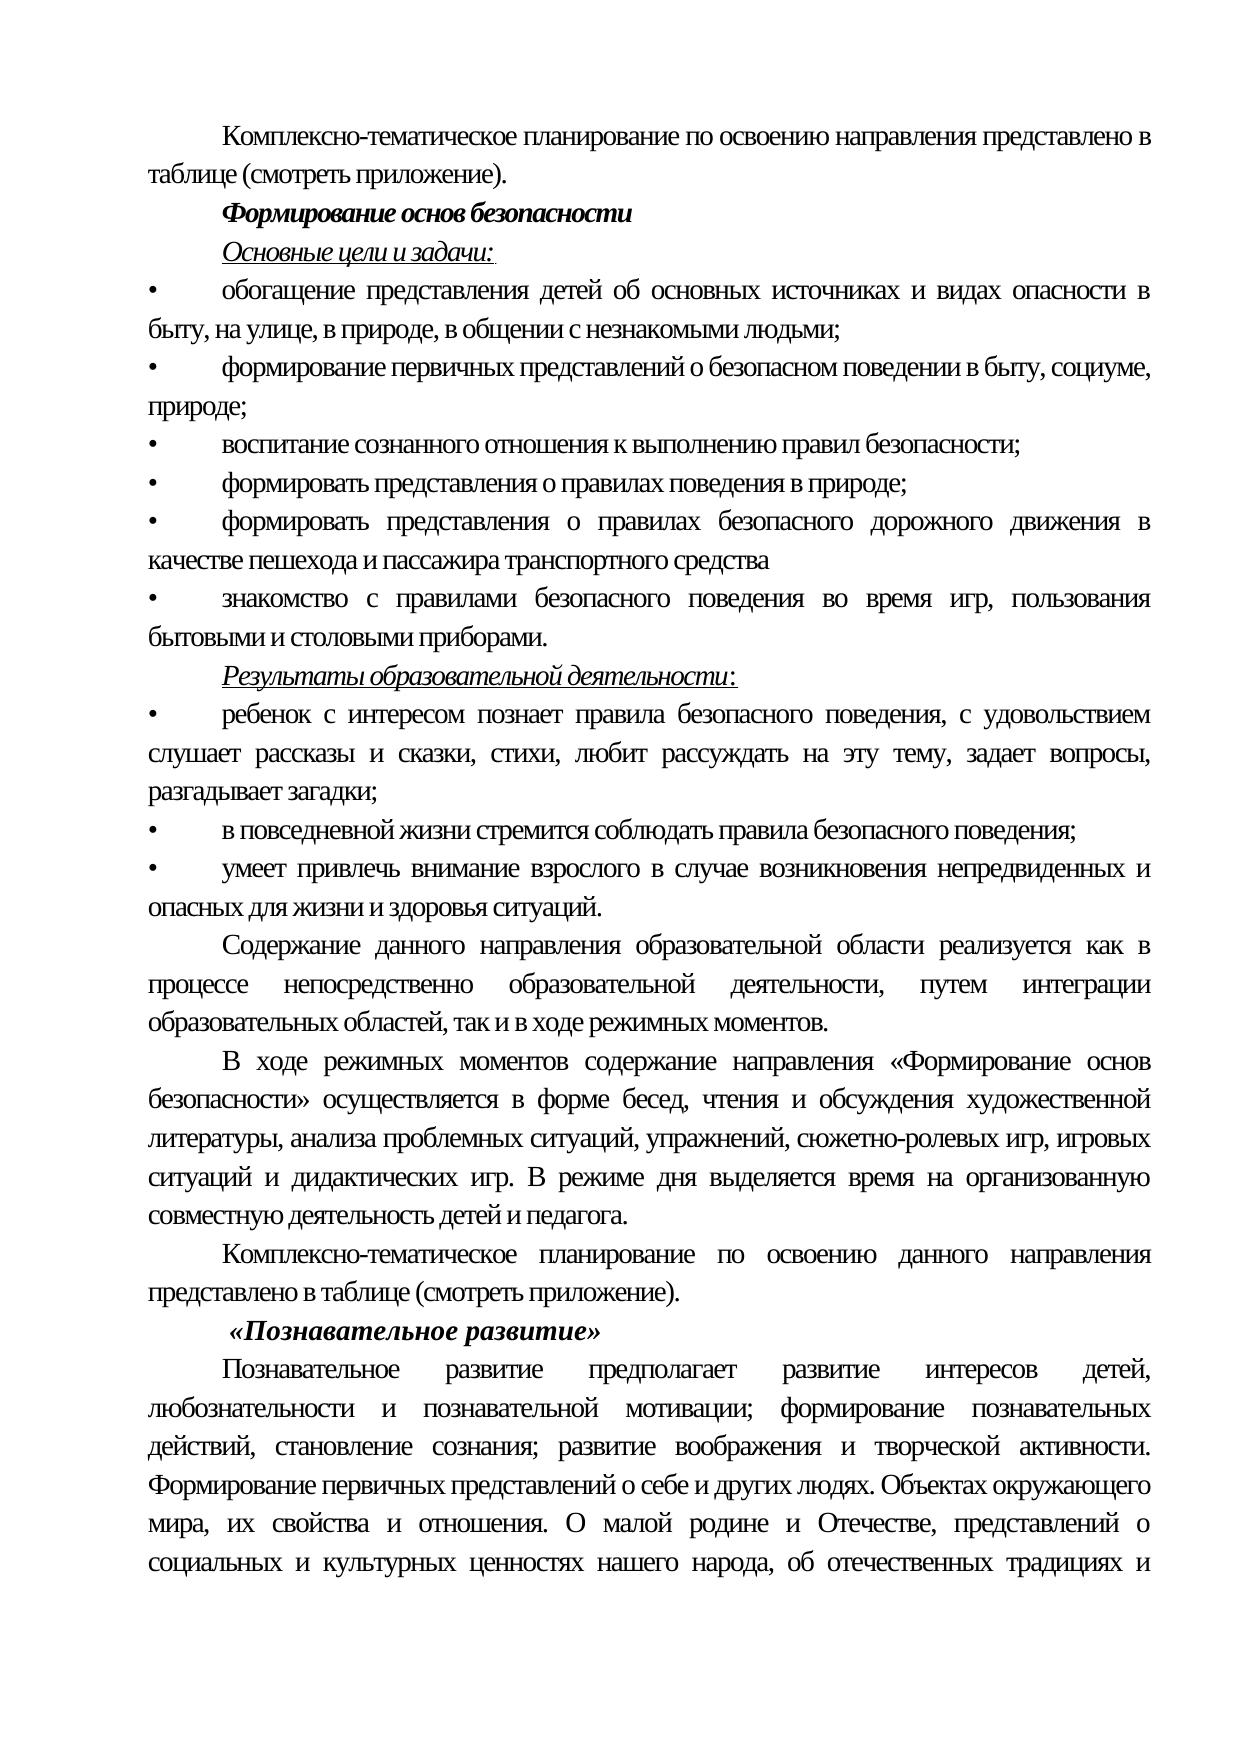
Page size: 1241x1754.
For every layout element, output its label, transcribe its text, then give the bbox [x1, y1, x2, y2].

text Комплексно-тематическое планирование по освоению направления представлено в таблице (смотреть приложение). [148, 118, 1152, 190]
list формировать представления о правилах безопасного дорожного движения в качестве пешехода и пассажира транспортного средства [148, 503, 1152, 576]
list воспитание сознанного отношения к выполнению правил безопасности; [148, 426, 1152, 460]
text Содержание данного направления образовательной области реализуется как в процессе непосредственно образовательной деятельности, путем интеграции образовательных областей, так и в ходе режимных моментов. [148, 927, 1152, 1038]
text Комплексно-тематическое планирование по освоению данного направления представлено в таблице (смотреть приложение). [148, 1236, 1152, 1308]
list ребенок с интересом познает правила безопасного поведения, с удовольствием слушает рассказы и сказки, стихи, любит рассуждать на эту тему, задает вопросы, разгадывает загадки; [148, 696, 1152, 807]
text «Познавательное развитие» [148, 1313, 1152, 1346]
list умеет привлечь внимание взрослого в случае возникновения непредвиденных и опасных для жизни и здоровья ситуаций. [148, 850, 1152, 922]
list в повседневной жизни стремится соблюдать правила безопасного поведения; [148, 812, 1152, 845]
text Формирование основ безопасности [148, 195, 1152, 229]
text Основные цели и задачи: [148, 234, 1152, 267]
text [148, 1351, 1152, 1578]
list формирование первичных представлений о безопасном поведении в быту, социуме, природе; [148, 349, 1152, 421]
list формировать представления о правилах поведения в природе; [148, 465, 1152, 498]
text Результаты образовательной деятельности: [148, 658, 1152, 691]
text В ходе режимных моментов содержание направления «Формирование основ безопасности» осуществляется в форме бесед, чтения и обсуждения художественной литературы, анализа проблемных ситуаций, упражнений, сюжетно-ролевых игр, игровых ситуаций и дидактических игр. В режиме дня выделяется время на организованную совместную деятельность детей и педагога. [148, 1043, 1152, 1231]
list обогащение представления детей об основных источниках и видах опасности в быту, на улице, в природе, в общении с незнакомыми людьми; [148, 272, 1152, 344]
list знакомство с правилами безопасного поведения во время игр, пользования бытовыми и столовыми приборами. [148, 581, 1152, 653]
